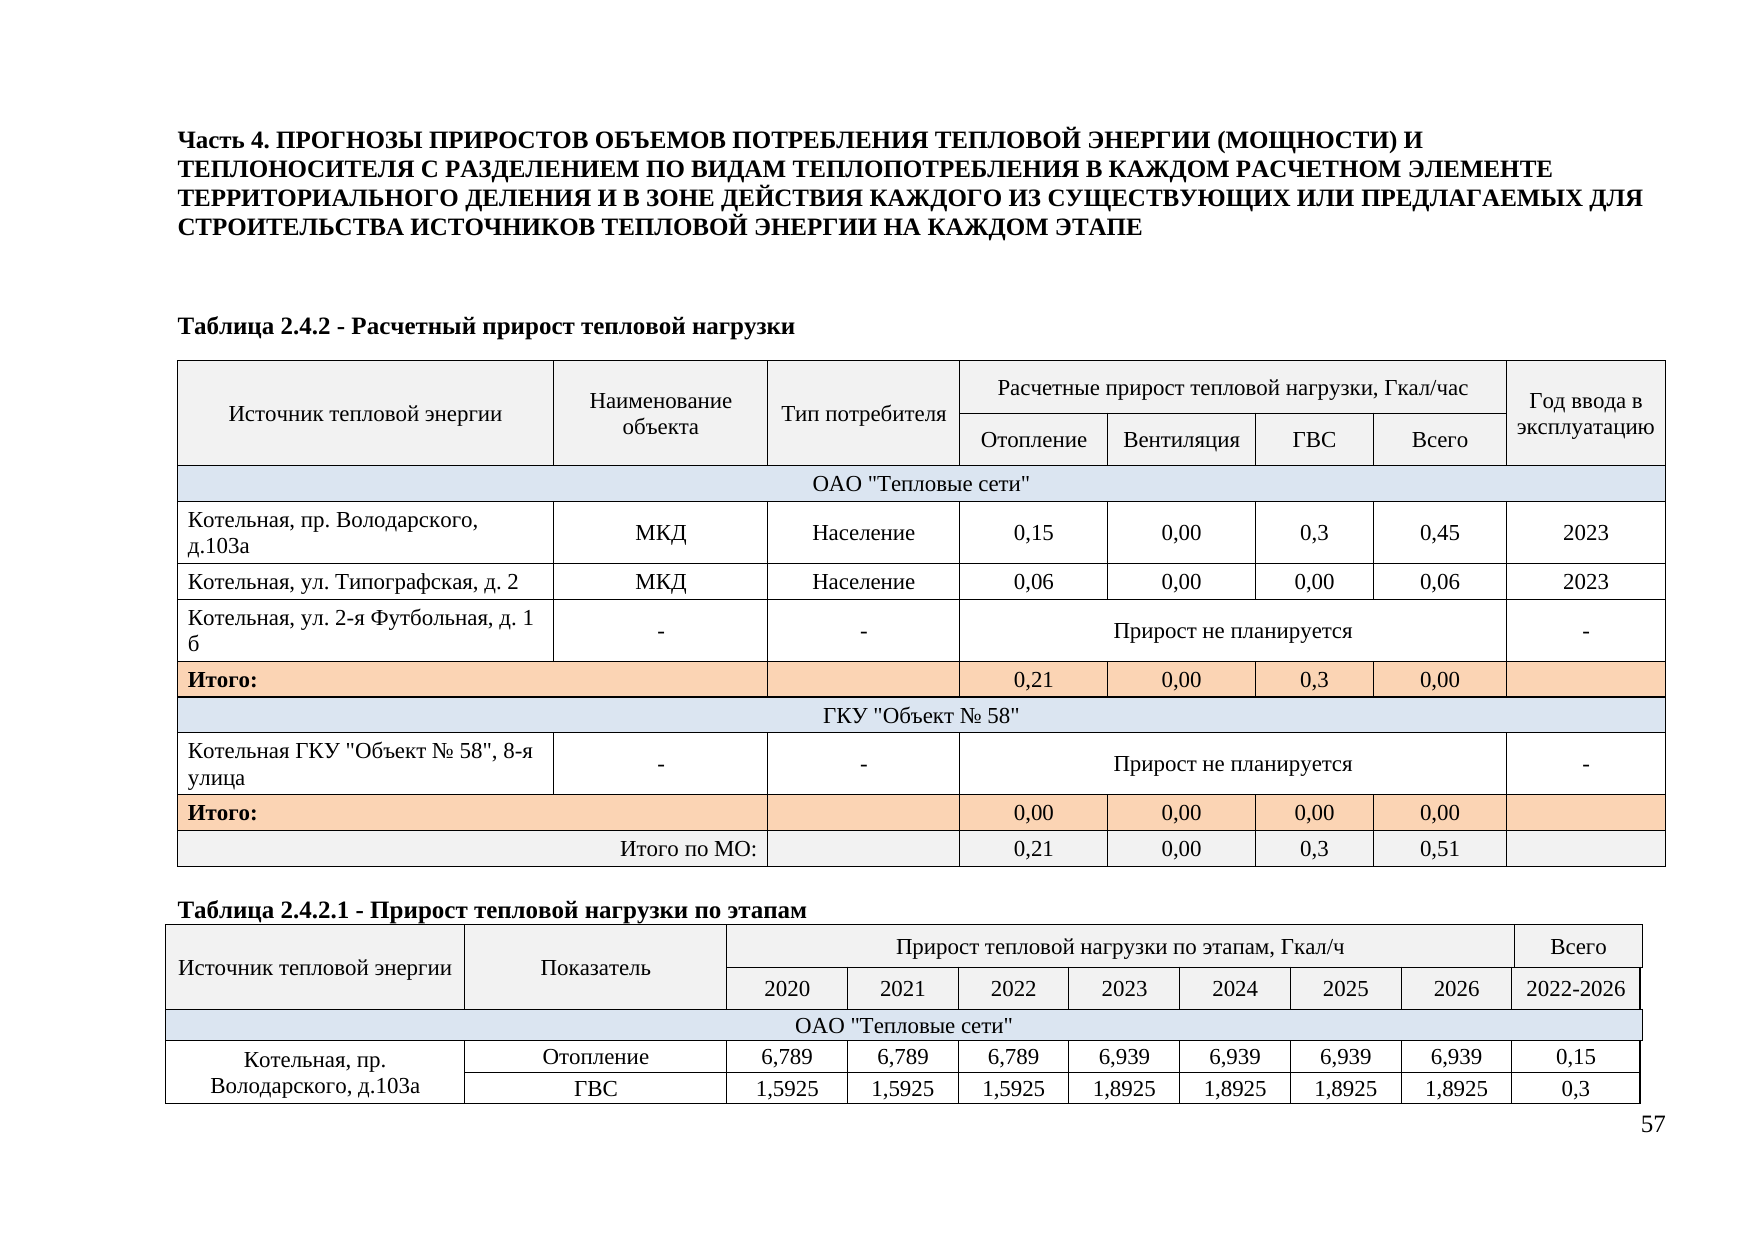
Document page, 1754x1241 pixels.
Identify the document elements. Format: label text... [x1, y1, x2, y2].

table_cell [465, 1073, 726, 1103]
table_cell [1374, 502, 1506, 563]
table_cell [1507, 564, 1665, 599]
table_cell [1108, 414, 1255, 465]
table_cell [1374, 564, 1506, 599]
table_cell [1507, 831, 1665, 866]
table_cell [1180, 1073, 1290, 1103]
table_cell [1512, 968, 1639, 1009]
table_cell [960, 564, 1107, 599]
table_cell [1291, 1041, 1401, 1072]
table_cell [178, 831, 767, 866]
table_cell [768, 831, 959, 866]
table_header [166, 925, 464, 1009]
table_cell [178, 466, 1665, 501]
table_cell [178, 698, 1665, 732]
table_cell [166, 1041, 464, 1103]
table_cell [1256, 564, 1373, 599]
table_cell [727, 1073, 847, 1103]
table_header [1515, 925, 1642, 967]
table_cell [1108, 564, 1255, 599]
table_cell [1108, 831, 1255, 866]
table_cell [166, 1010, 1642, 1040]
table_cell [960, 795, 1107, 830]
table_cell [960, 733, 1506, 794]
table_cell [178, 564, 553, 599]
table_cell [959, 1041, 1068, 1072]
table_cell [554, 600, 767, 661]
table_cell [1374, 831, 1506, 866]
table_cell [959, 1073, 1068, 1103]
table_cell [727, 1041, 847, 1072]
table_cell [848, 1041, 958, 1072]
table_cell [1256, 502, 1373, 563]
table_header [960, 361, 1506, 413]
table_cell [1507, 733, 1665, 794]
subtitle Часть 4. ПРОГНОЗЫ ПРИРОСТОВ ОБЪЕМОВ ПОТРЕБЛЕНИЯ ТЕПЛОВОЙ ЭНЕРГИИ (МОЩНОСТИ) И ТЕПЛОНОСИТЕЛЯ С РАЗДЕЛЕНИЕМ ПО ВИДАМ ТЕПЛОПОТРЕБЛЕНИЯ В КАЖДОМ РАСЧЕТНОМ ЭЛЕМЕНТЕ ТЕРРИТОРИАЛЬНОГО ДЕЛЕНИЯ И В ЗОНЕ ДЕЙСТВИЯ КАЖДОГО ИЗ СУЩЕСТВУЮЩИХ ИЛИ ПРЕДЛАГАЕМЫХ ДЛЯ СТРОИТЕЛЬСТВА ИСТОЧНИКОВ ТЕПЛОВОЙ ЭНЕРГИИ НА КАЖДОМ ЭТАПЕ [177, 125, 1665, 240]
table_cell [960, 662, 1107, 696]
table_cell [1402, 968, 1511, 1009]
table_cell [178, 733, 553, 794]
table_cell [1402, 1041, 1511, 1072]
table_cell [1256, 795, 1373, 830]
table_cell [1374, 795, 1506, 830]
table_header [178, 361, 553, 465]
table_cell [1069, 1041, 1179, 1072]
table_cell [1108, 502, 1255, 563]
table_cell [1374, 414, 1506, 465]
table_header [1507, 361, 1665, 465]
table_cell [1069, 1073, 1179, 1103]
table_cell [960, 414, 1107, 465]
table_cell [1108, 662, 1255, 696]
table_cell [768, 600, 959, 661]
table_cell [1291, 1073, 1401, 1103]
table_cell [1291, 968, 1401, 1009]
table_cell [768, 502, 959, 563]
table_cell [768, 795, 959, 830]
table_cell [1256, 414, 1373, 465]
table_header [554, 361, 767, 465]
text Таблица 2.4.2.1 - Прирост тепловой нагрузки по этапам [177, 896, 1665, 924]
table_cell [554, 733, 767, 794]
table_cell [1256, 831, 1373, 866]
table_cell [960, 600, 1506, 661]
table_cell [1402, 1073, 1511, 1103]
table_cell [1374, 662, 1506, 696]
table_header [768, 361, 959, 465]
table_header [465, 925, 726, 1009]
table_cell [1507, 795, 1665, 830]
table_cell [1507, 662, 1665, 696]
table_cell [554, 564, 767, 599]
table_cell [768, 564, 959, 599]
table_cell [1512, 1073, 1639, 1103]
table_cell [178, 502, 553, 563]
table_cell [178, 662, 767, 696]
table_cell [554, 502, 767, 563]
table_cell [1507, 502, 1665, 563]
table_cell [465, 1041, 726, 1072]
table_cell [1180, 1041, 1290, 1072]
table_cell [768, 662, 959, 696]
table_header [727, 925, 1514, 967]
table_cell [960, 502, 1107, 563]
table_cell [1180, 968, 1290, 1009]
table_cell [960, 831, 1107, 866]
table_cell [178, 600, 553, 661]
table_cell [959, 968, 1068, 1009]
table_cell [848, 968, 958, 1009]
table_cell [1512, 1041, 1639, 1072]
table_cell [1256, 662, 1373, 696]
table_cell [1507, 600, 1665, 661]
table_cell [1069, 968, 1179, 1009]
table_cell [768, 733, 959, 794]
text Таблица 2.4.2 - Расчетный прирост тепловой нагрузки [177, 311, 1665, 339]
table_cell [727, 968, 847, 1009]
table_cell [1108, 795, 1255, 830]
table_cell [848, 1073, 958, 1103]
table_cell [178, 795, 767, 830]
